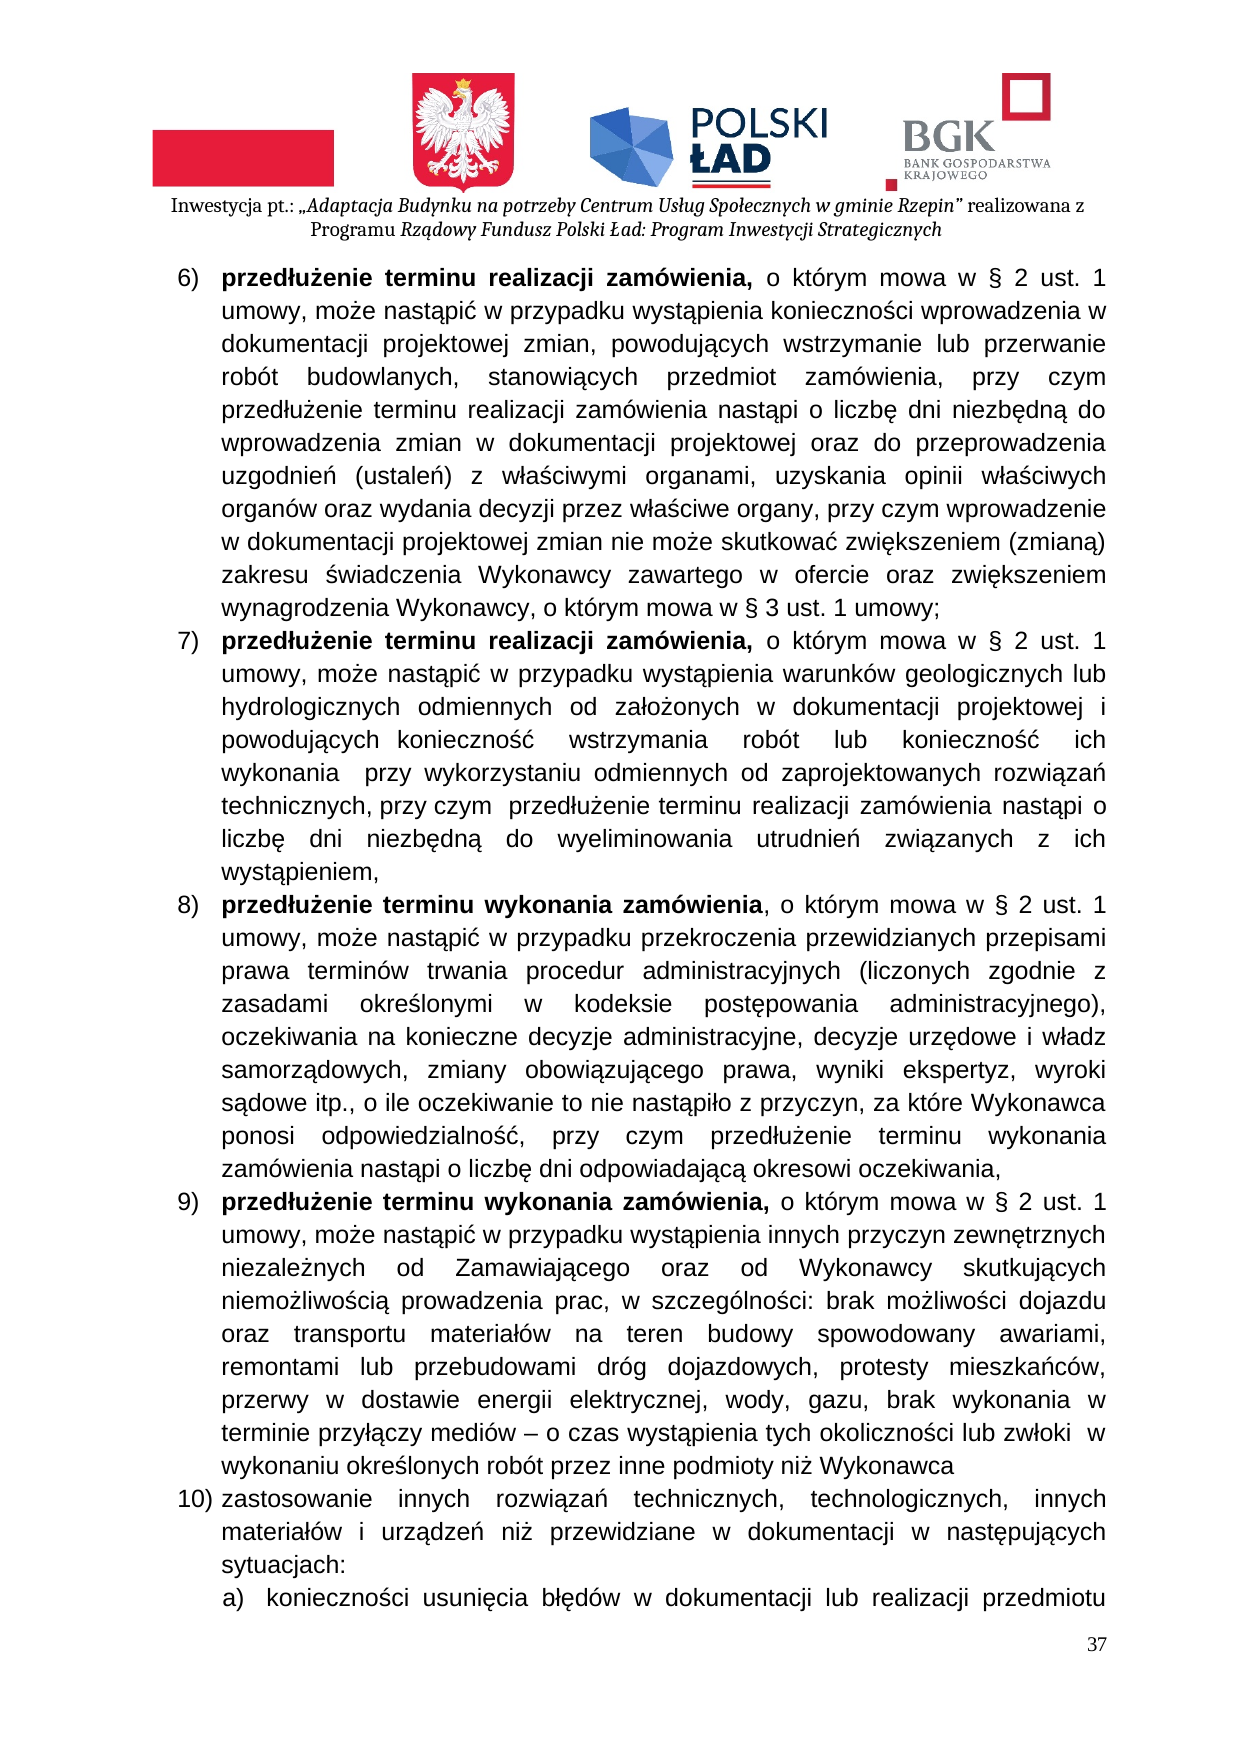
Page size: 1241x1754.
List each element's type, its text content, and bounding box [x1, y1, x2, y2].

picture [152, 73, 1098, 193]
list przedłużenie terminu wykonania zamówienia, o którym mowa w § 2 ust. 1 umowy, może nastąpić w przypadku wystąpienia innych przyczyn zewnętrznych niezależnych od Zamawiającego oraz od Wykonawcy skutkujących niemożliwością prowadzenia prac, w szczególności: brak możliwości dojazdu oraz transportu materiałów na teren budowy spowodowany awariami, remontami lub przebudowami dróg dojazdowych, protesty mieszkańców, przerwy w dostawie energii elektrycznej, wody, gazu, brak wykonania w terminie przyłączy mediów – o czas wystąpienia tych okoliczności lub zwłoki w wykonaniu określonych robót przez inne podmioty niż Wykonawca [177, 1187, 1107, 1480]
list zastosowanie innych rozwiązań technicznych, technologicznych, innych materiałów i urządzeń niż przewidziane w dokumentacji w następujących sytuacjach: [177, 1484, 1107, 1579]
list przedłużenie terminu realizacji zamówienia, o którym mowa w § 2 ust. 1 umowy, może nastąpić w przypadku wystąpienia warunków geologicznych lub hydrologicznych odmiennych od założonych w dokumentacji projektowej i powodujących konieczność wstrzymania robót lub konieczność ich wykonania przy wykorzystaniu odmiennych od zaprojektowanych rozwiązań technicznych, przy czym przedłużenie terminu realizacji zamówienia nastąpi o liczbę dni niezbędną do wyeliminowania utrudnień związanych z ich wystąpieniem, [177, 626, 1107, 886]
list przedłużenie terminu wykonania zamówienia, o którym mowa w § 2 ust. 1 umowy, może nastąpić w przypadku przekroczenia przewidzianych przepisami prawa terminów trwania procedur administracyjnych (liczonych zgodnie z zasadami określonymi w kodeksie postępowania administracyjnego), oczekiwania na konieczne decyzje administracyjne, decyzje urzędowe i władz samorządowych, zmiany obowiązującego prawa, wyniki ekspertyz, wyroki sądowe itp., o ile oczekiwanie to nie nastąpiło z przyczyn, za które Wykonawca ponosi odpowiedzialność, przy czym przedłużenie terminu wykonania zamówienia nastąpi o liczbę dni odpowiadającą okresowi oczekiwania, [177, 890, 1107, 1183]
list przedłużenie terminu realizacji zamówienia, o którym mowa w § 2 ust. 1 umowy, może nastąpić w przypadku wystąpienia konieczności wprowadzenia w dokumentacji projektowej zmian, powodujących wstrzymanie lub przerwanie robót budowlanych, stanowiących przedmiot zamówienia, przy czym przedłużenie terminu realizacji zamówienia nastąpi o liczbę dni niezbędną do wprowadzenia zmian w dokumentacji projektowej oraz do przeprowadzenia uzgodnień (ustaleń) z właściwymi organami, uzyskania opinii właściwych organów oraz wydania decyzji przez właściwe organy, przy czym wprowadzenie w dokumentacji projektowej zmian nie może skutkować zwiększeniem (zmianą) zakresu świadczenia Wykonawcy zawartego w ofercie oraz zwiększeniem wynagrodzenia Wykonawcy, o którym mowa w § 3 ust. 1 umowy; [177, 263, 1107, 622]
